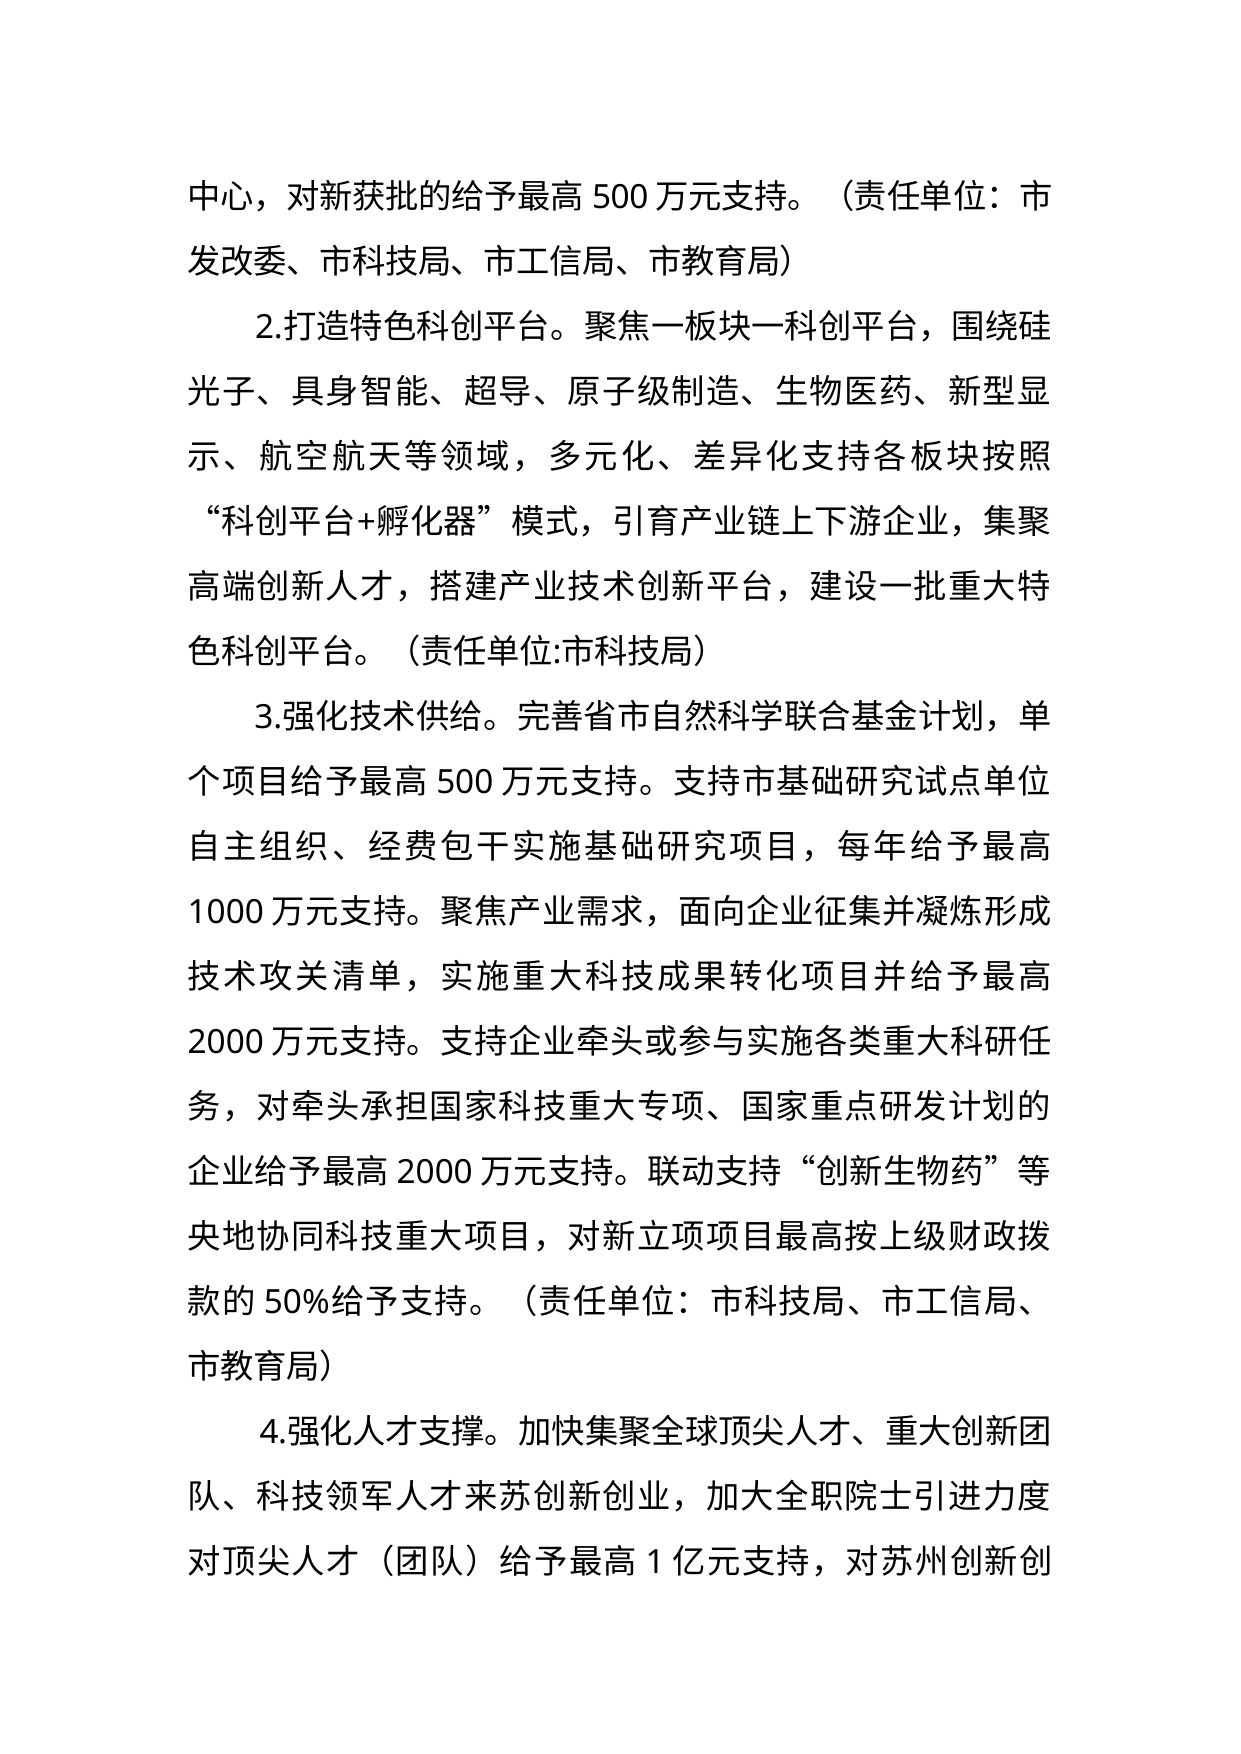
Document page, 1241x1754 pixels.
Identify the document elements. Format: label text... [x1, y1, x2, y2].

text 2.打造特色科创平台。聚焦一板块一科创平台，围绕硅光子、具身智能、超导、原子级制造、生物医药、新型显示、航空航天等领域，多元化、差异化支持各板块按照“科创平台+孵化器”模式，引育产业链上下游企业，集聚高端创新人才，搭建产业技术创新平台，建设一批重大特色科创平台。（责任单位:市科技局） [187, 292, 1053, 682]
text 3.强化技术供给。完善省市自然科学联合基金计划，单个项目给予最高500万元支持。支持市基础研究试点单位自主组织、经费包干实施基础研究项目，每年给予最高1000万元支持。聚焦产业需求，面向企业征集并凝炼形成技术攻关清单，实施重大科技成果转化项目并给予最高2000万元支持。支持企业牵头或参与实施各类重大科研任务，对牵头承担国家科技重大专项、国家重点研发计划的企业给予最高2000万元支持。联动支持“创新生物药”等央地协同科技重大项目，对新立项项目最高按上级财政拨款的50%给予支持。（责任单位：市科技局、市工信局、市教育局） [187, 682, 1053, 1397]
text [187, 162, 1053, 292]
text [187, 1397, 1053, 1592]
